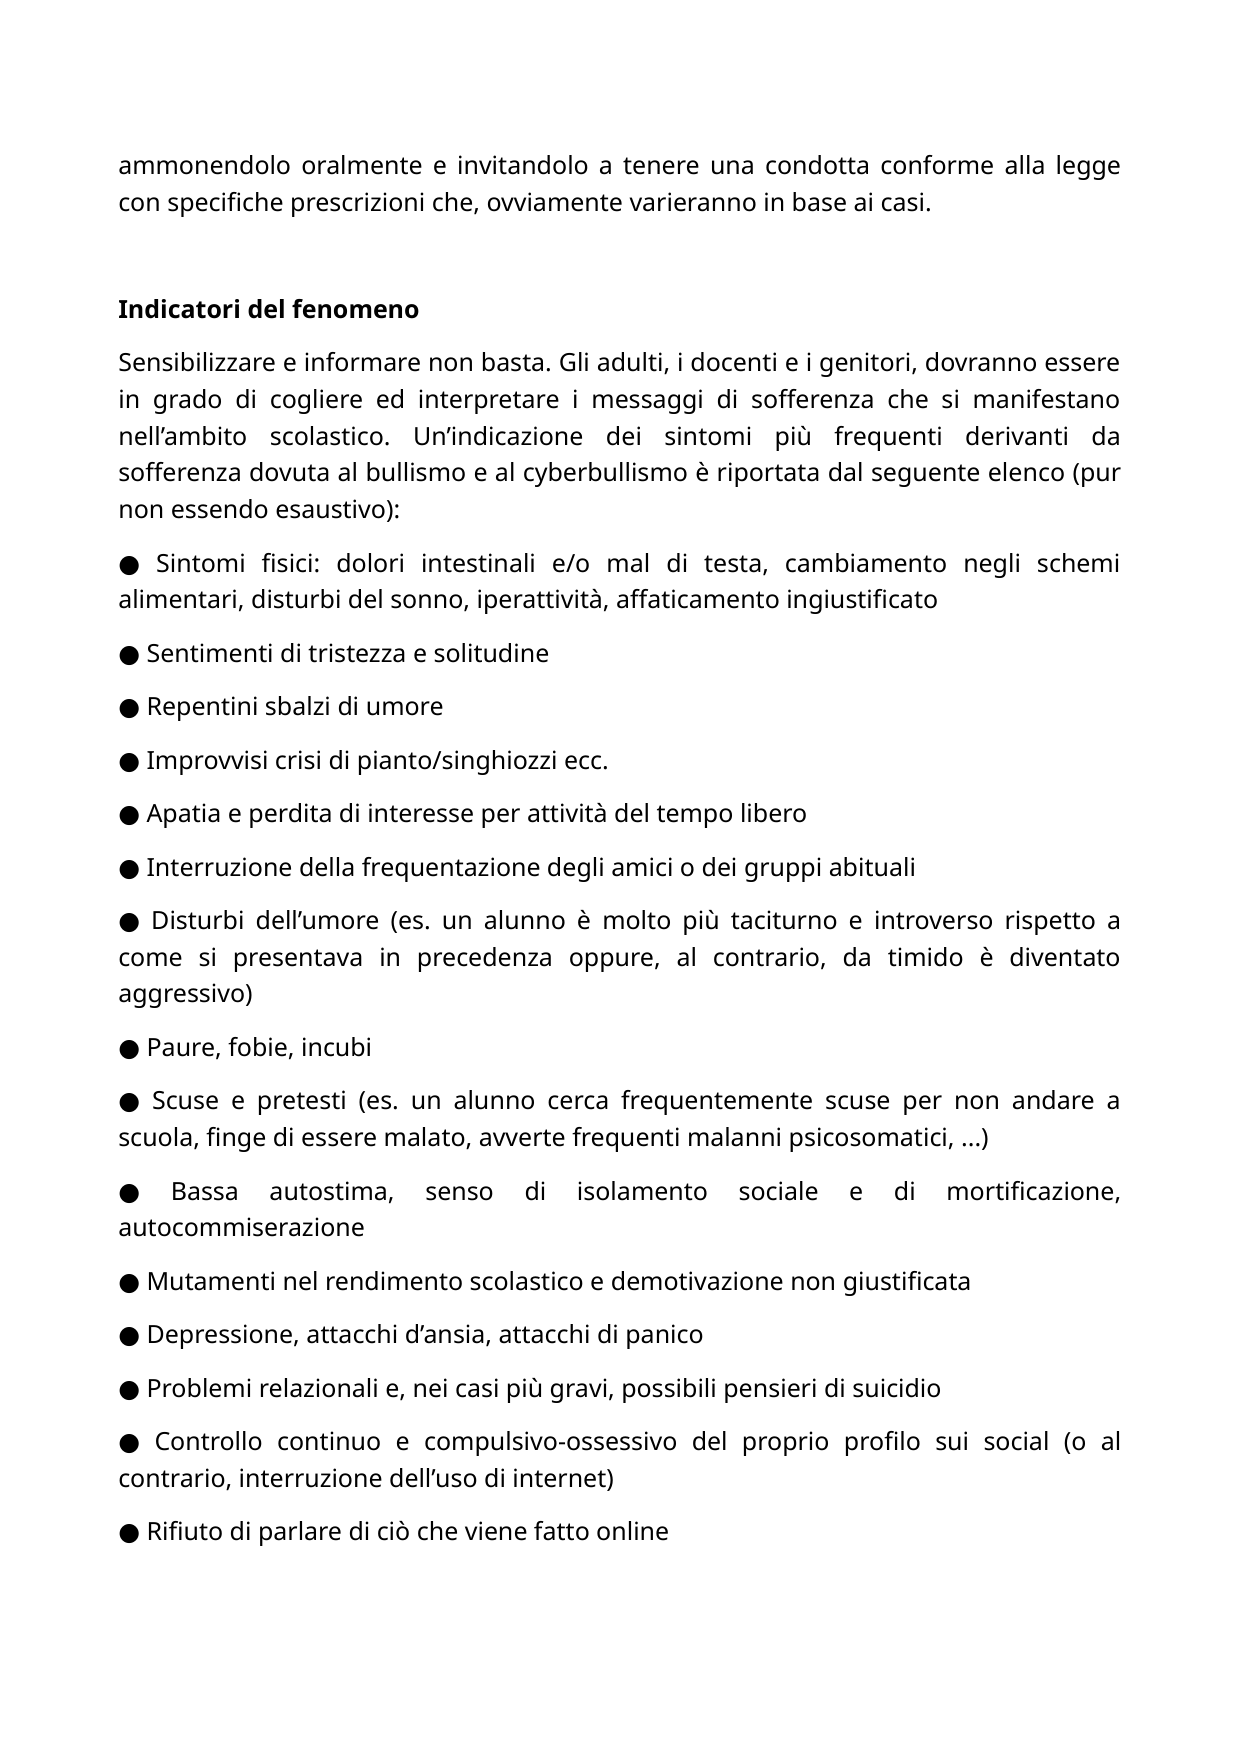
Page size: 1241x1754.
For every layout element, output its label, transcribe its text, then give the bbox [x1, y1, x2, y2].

text Sensibilizzare e informare non basta. Gli adulti, i docenti e i genitori, dovranno essere in grado di cogliere ed interpretare i messaggi di sofferenza che si manifestano nell’ambito scolastico. Un’indicazione dei sintomi più frequenti derivanti da sofferenza dovuta al bullismo e al cyberbullismo è riportata dal seguente elenco (pur non essendo esaustivo): [118, 345, 1122, 526]
text ● Problemi relazionali e, nei casi più gravi, possibili pensieri di suicidio [118, 1370, 1122, 1404]
text ● Sintomi fisici: dolori intestinali e/o mal di testa, cambiamento negli schemi alimentari, disturbi del sonno, iperattività, affaticamento ingiustificato [118, 545, 1122, 616]
text ● Rifiuto di parlare di ciò che viene fatto online [118, 1514, 1122, 1548]
text ● Paure, fobie, incubi [118, 1029, 1122, 1064]
text ● Mutamenti nel rendimento scolastico e demotivazione non giustificata [118, 1263, 1122, 1297]
text ● Controllo continuo e compulsivo-ossessivo del proprio profilo sui social (o al contrario, interruzione dell’uso di internet) [118, 1424, 1122, 1494]
text ● Disturbi dell’umore (es. un alunno è molto più taciturno e introverso rispetto a come si presentava in precedenza oppure, al contrario, da timido è diventato aggressivo) [118, 903, 1122, 1010]
text ● Apatia e perdita di interesse per attività del tempo libero [118, 796, 1122, 830]
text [118, 148, 1122, 218]
text ● Improvvisi crisi di pianto/singhiozzi ecc. [118, 742, 1122, 776]
text ● Repentini sbalzi di umore [118, 689, 1122, 723]
text Indicatori del fenomeno [118, 291, 1122, 325]
text ● Scuse e pretesti (es. un alunno cerca frequentemente scuse per non andare a scuola, finge di essere malato, avverte frequenti malanni psicosomatici, ...) [118, 1083, 1122, 1154]
text ● Depressione, attacchi d’ansia, attacchi di panico [118, 1317, 1122, 1351]
text ● Interruzione della frequentazione degli amici o dei gruppi abituali [118, 849, 1122, 883]
text ● Bassa autostima, senso di isolamento sociale e di mortificazione, autocommiserazione [118, 1173, 1122, 1244]
text ● Sentimenti di tristezza e solitudine [118, 635, 1122, 669]
